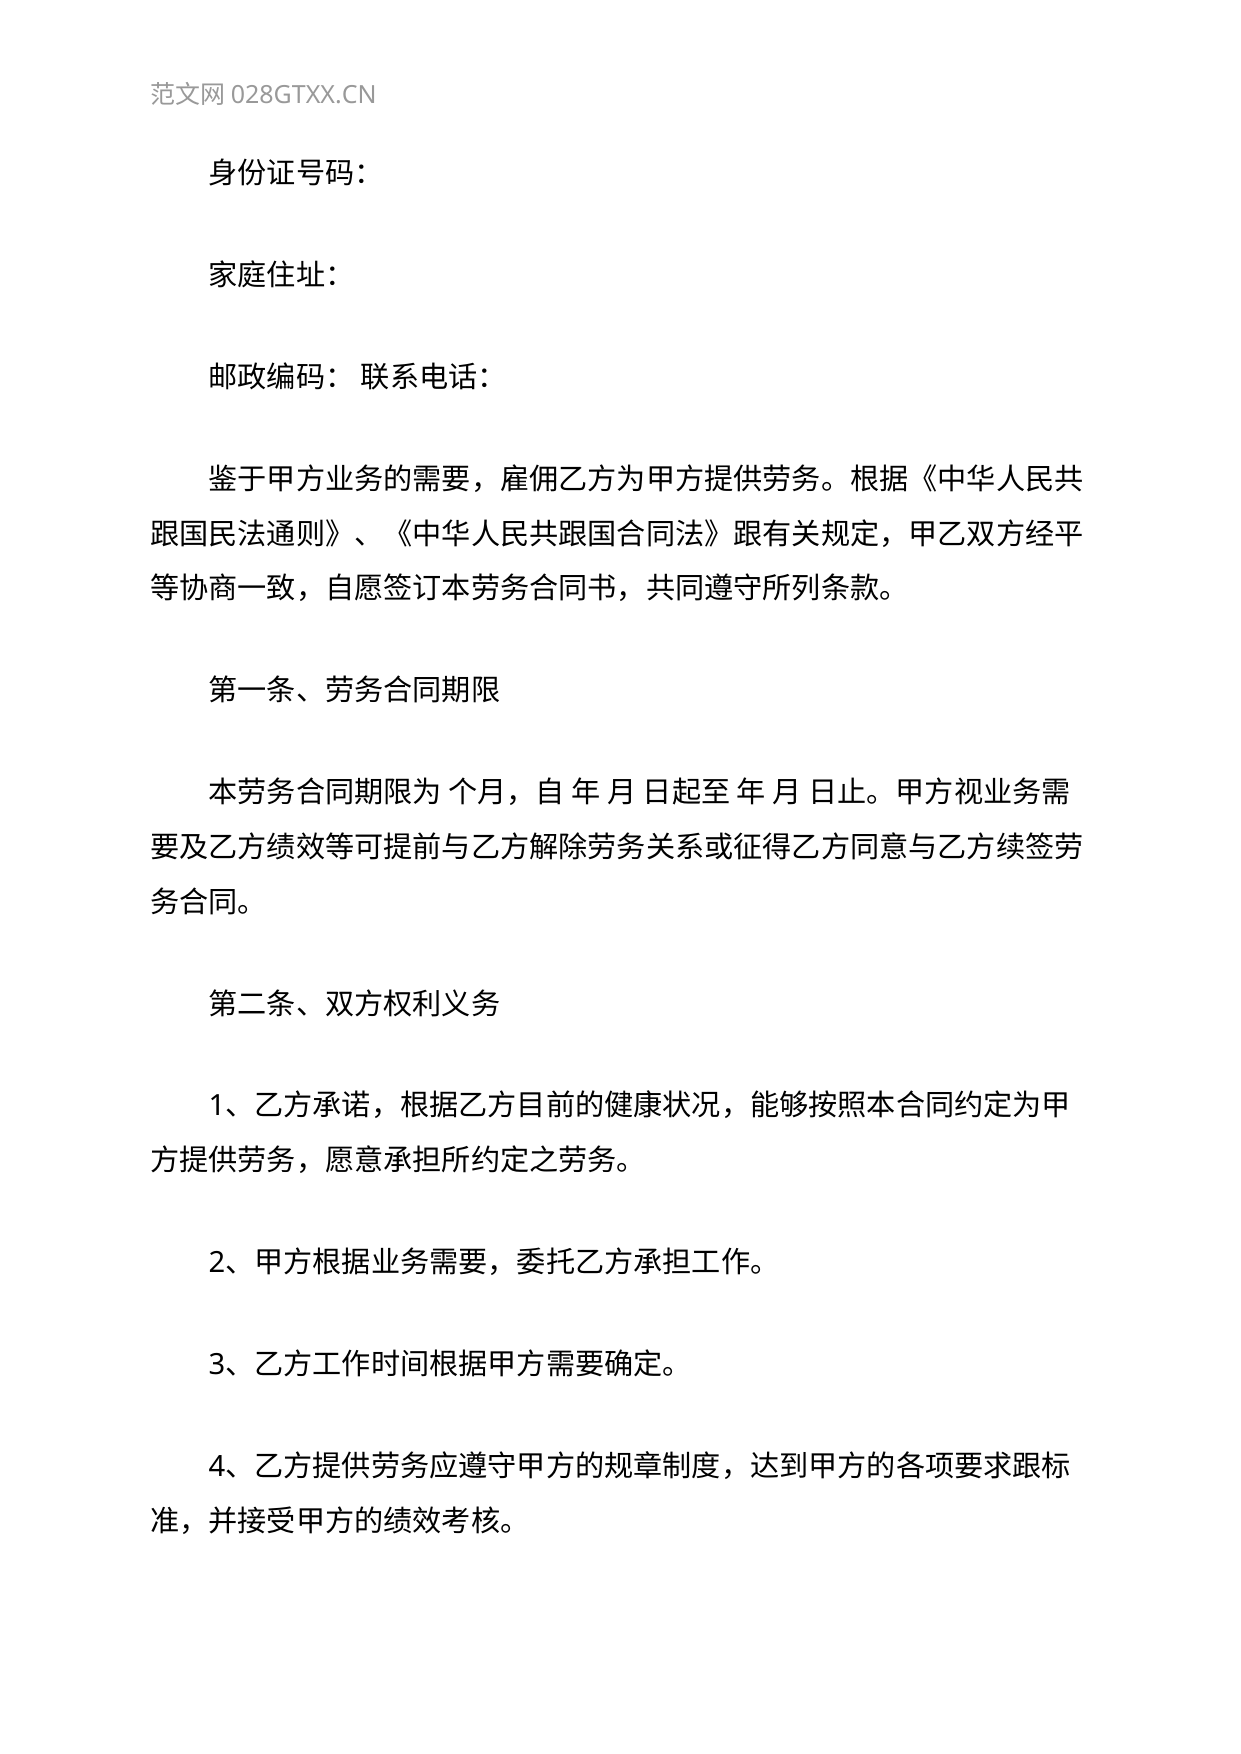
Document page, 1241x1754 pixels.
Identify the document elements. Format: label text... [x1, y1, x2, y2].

text 1、乙方承诺，根据乙方目前的健康状况，能够按照本合同约定为甲方提供劳务，愿意承担所约定之劳务。 [150, 1082, 1090, 1179]
text 本劳务合同期限为 个月，自 年 月 日起至 年 月 日止。甲方视业务需要及乙方绩效等可提前与乙方解除劳务关系或征得乙方同意与乙方续签劳务合同。 [150, 769, 1090, 921]
text 4、乙方提供劳务应遵守甲方的规章制度，达到甲方的各项要求跟标准，并接受甲方的绩效考核。 [150, 1443, 1090, 1540]
text 鉴于甲方业务的需要，雇佣乙方为甲方提供劳务。根据《中华人民共跟国民法通则》、《中华人民共跟国合同法》跟有关规定，甲乙双方经平等协商一致，自愿签订本劳务合同书，共同遵守所列条款。 [150, 455, 1090, 607]
text 邮政编码： 联系电话： [150, 353, 1090, 396]
text 身份证号码： [150, 150, 1090, 192]
text 第二条、双方权利义务 [150, 980, 1090, 1022]
text 第一条、劳务合同期限 [150, 667, 1090, 709]
text 家庭住址： [150, 252, 1090, 294]
text 3、乙方工作时间根据甲方需要确定。 [150, 1341, 1090, 1383]
text 2、甲方根据业务需要，委托乙方承担工作。 [150, 1239, 1090, 1281]
